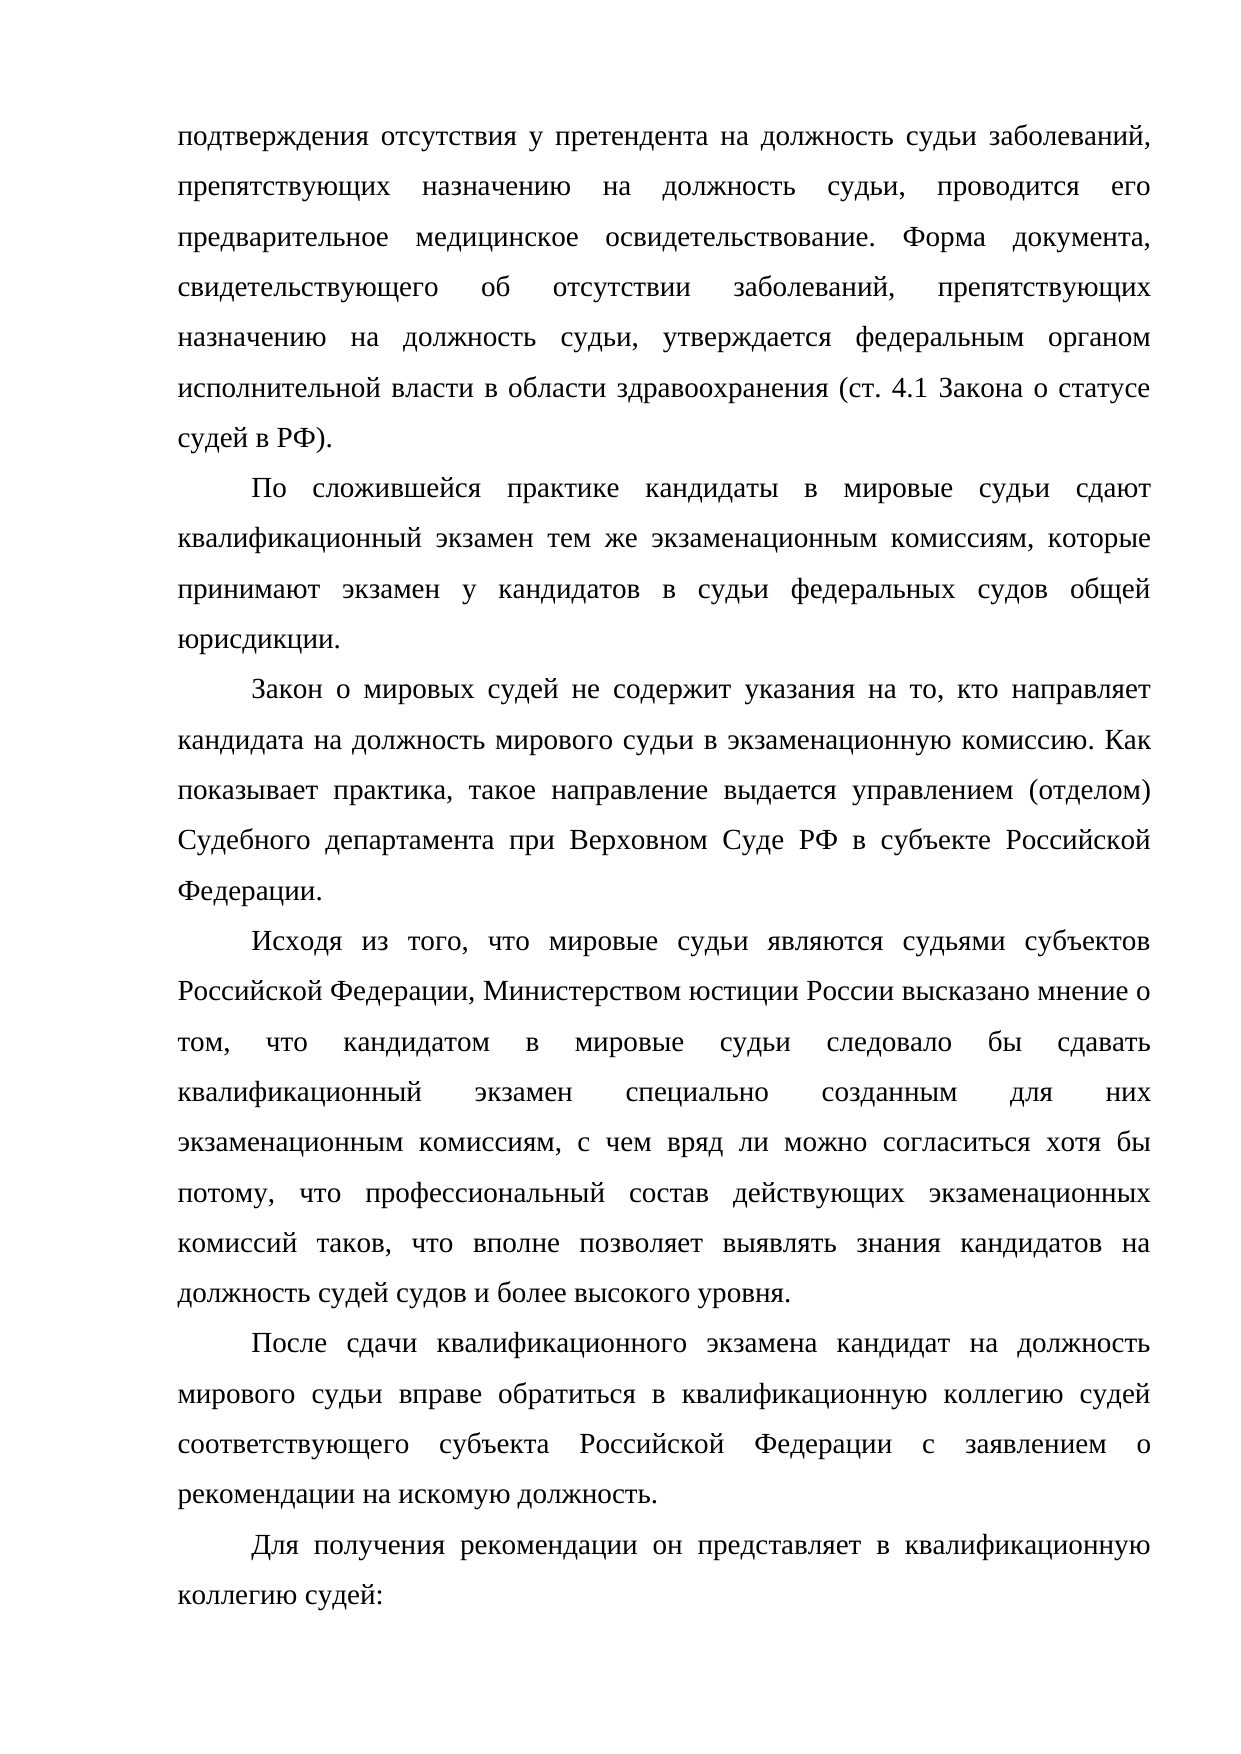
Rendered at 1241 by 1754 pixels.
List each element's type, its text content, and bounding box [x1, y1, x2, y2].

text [177, 118, 1152, 453]
text Для получения рекомендации он представляет в квалификационную коллегию судей: [177, 1527, 1152, 1611]
text Исходя из того, что мировые судьи являются судьями субъектов Российской Федерации, Министерством юстиции России высказано мнение о том, что кандидатом в мировые судьи следовало бы сдавать квалификационный экзамен специально созданным для них экзаменационным комиссиям, с чем вряд ли можно согласиться хотя бы потому, что профессиональный состав действующих экзаменационных комиссий таков, что вполне позволяет выявлять знания кандидатов на должность судей судов и более высокого уровня. [177, 923, 1152, 1309]
text После сдачи квалификационного экзамена кандидат на должность мирового судьи вправе обратиться в квалификационную коллегию судей соответствующего субъекта Российской Федерации с заявлением о рекомендации на искомую должность. [177, 1326, 1152, 1510]
text По сложившейся практике кандидаты в мировые судьи сдают квалификационный экзамен тем же экзаменационным комиссиям, которые принимают экзамен у кандидатов в судьи федеральных судов общей юрисдикции. [177, 470, 1152, 655]
text Закон о мировых судей не содержит указания на то, кто направляет кандидата на должность мирового судьи в экзаменационную комиссию. Как показывает практика, такое направление выдается управлением (отделом) Судебного департамента при Верховном Суде РФ в субъекте Российской Федерации. [177, 672, 1152, 906]
